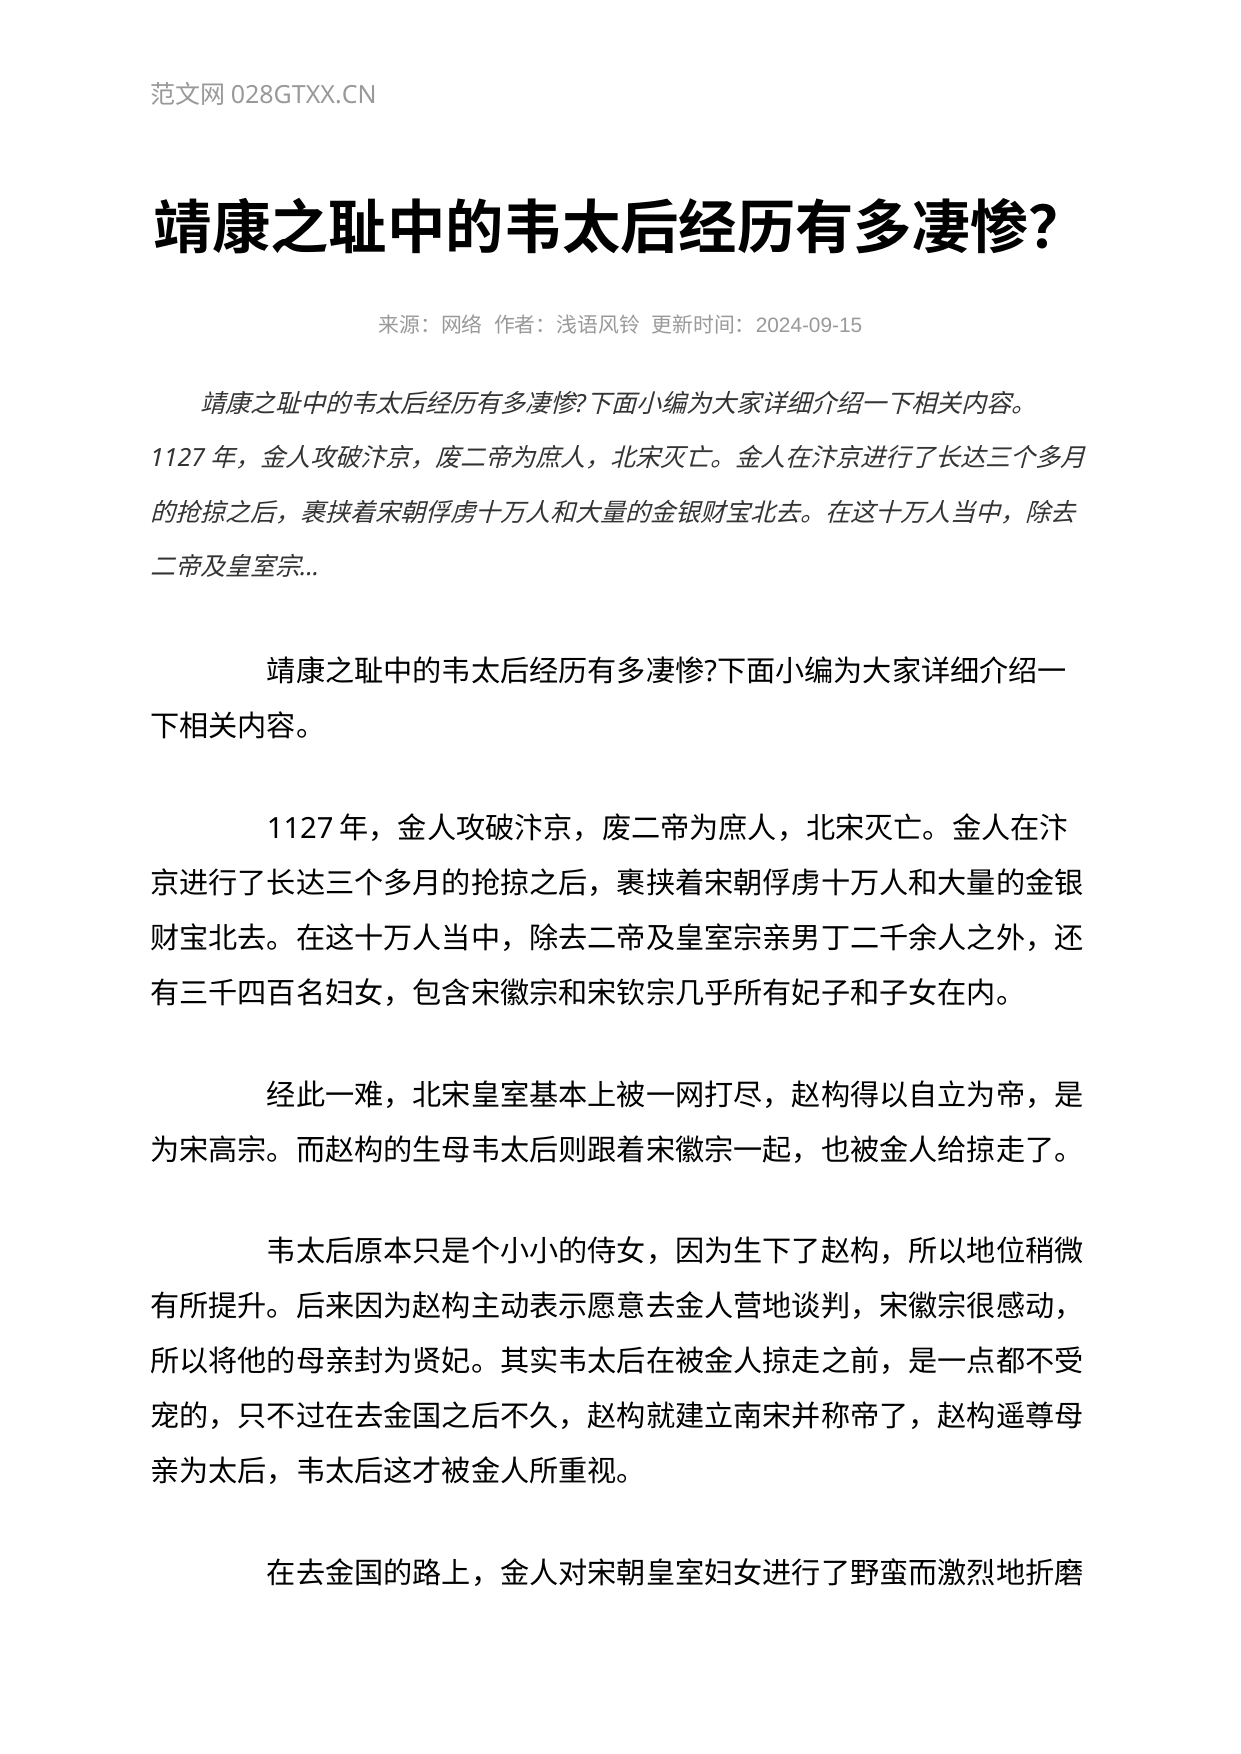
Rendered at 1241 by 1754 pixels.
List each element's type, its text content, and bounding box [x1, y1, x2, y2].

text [150, 1549, 1090, 1591]
text 1127年，金人攻破汴京，废二帝为庶人，北宋灭亡。金人在汴京进行了长达三个多月的抢掠之后，裹挟着宋朝俘虏十万人和大量的金银财宝北去。在这十万人当中，除去二帝及皇室宗亲男丁二千余人之外，还有三千四百名妇女，包含宋徽宗和宋钦宗几乎所有妃子和子女在内。 [150, 804, 1090, 1012]
text 靖康之耻中的韦太后经历有多凄惨?下面小编为大家详细介绍一下相关内容。 1127年，金人攻破汴京，废二帝为庶人，北宋灭亡。金人在汴京进行了长达三个多月的抢掠之后，裹挟着宋朝俘虏十万人和大量的金银财宝北去。在这十万人当中，除去二帝及皇室宗... [150, 383, 1090, 583]
text 靖康之耻中的韦太后经历有多凄惨?下面小编为大家详细介绍一下相关内容。 [150, 648, 1090, 745]
text 经此一难，北宋皇室基本上被一网打尽，赵构得以自立为帝，是为宋高宗。而赵构的生母韦太后则跟着宋徽宗一起，也被金人给掠走了。 [150, 1071, 1090, 1168]
subtitle 靖康之耻中的韦太后经历有多凄惨？ [150, 181, 1090, 266]
text 韦太后原本只是个小小的侍女，因为生下了赵构，所以地位稍微有所提升。后来因为赵构主动表示愿意去金人营地谈判，宋徽宗很感动，所以将他的母亲封为贤妃。其实韦太后在被金人掠走之前，是一点都不受宠的，只不过在去金国之后不久，赵构就建立南宋并称帝了，赵构遥尊母亲为太后，韦太后这才被金人所重视。 [150, 1228, 1090, 1490]
text 来源：网络 作者：浅语风铃 更新时间：2024-09-15 [150, 313, 1090, 337]
